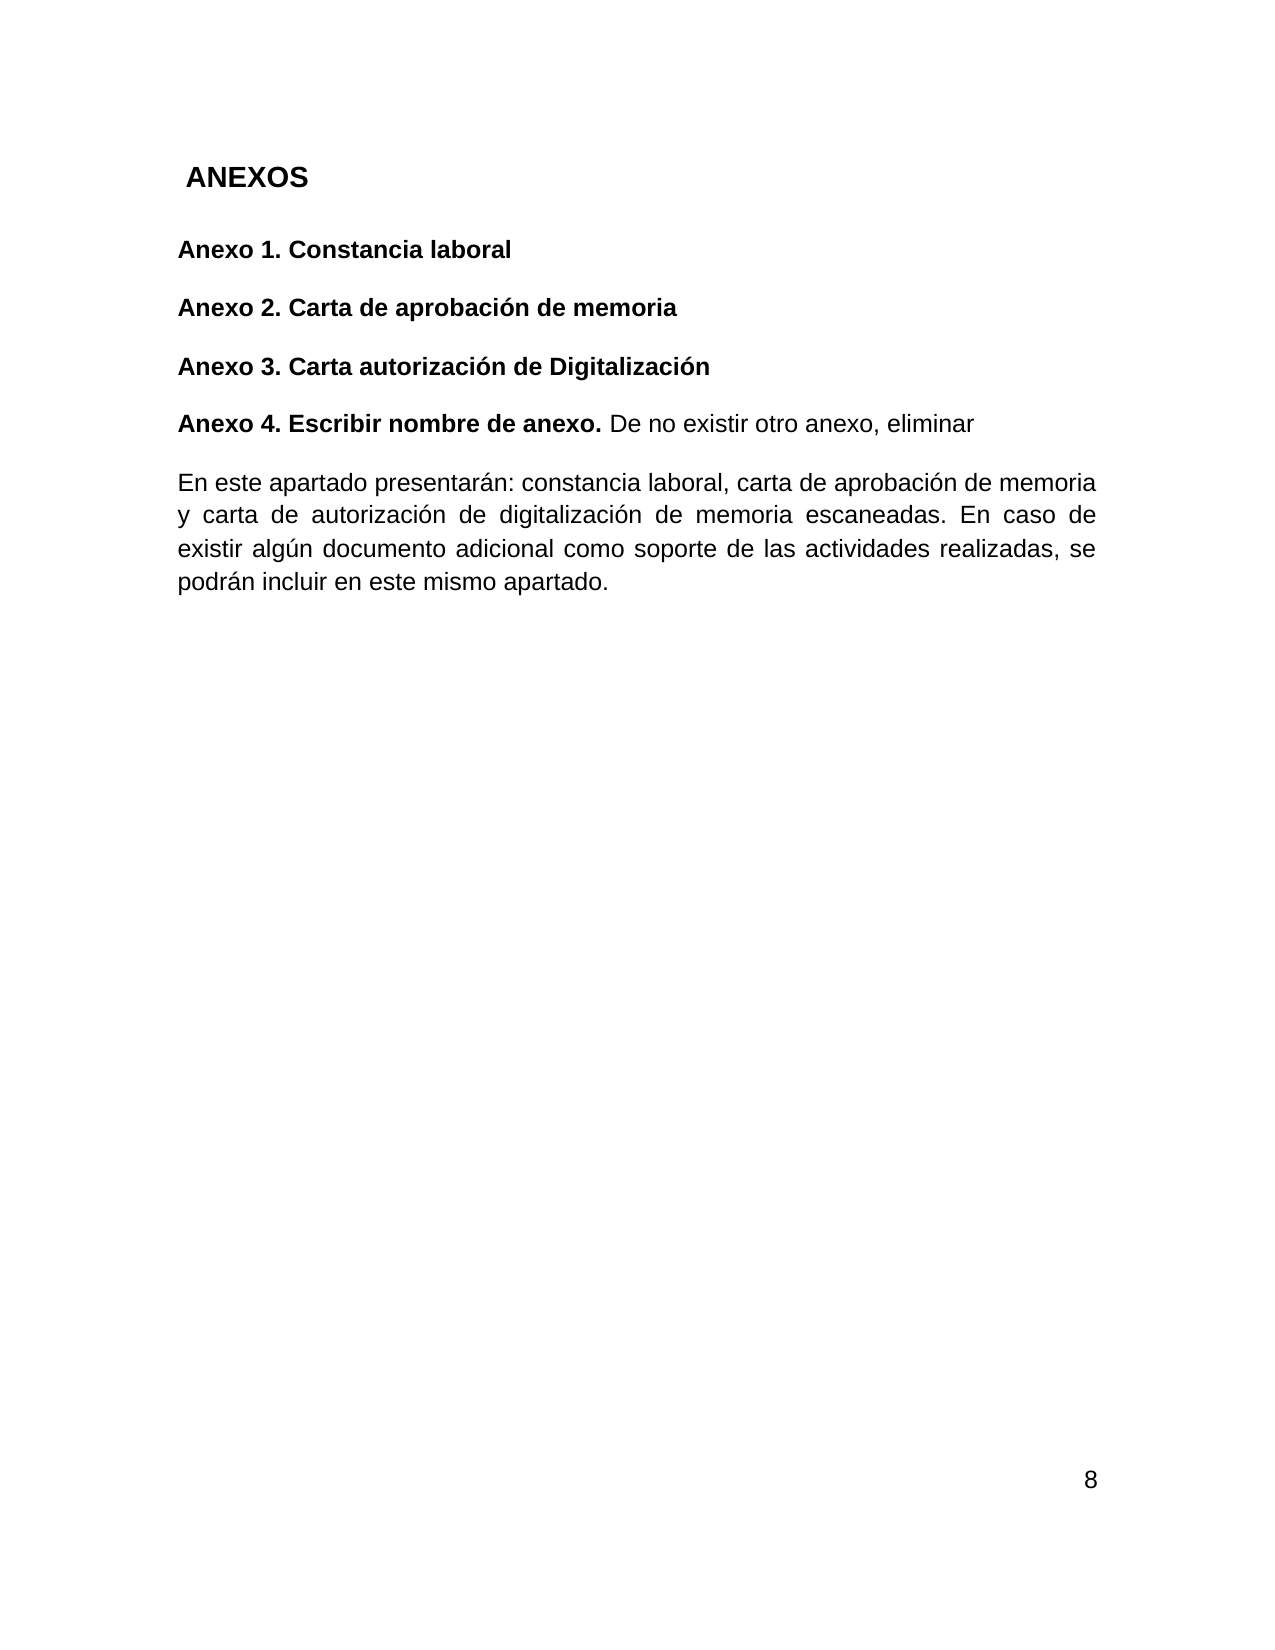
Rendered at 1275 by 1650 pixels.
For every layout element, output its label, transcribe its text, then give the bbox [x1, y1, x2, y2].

text Anexo 1. Constancia laboral [177, 235, 1098, 264]
text En este apartado presentarán: constancia laboral, carta de aprobación de memoria y carta de autorización de digitalización de memoria escaneadas. En caso de existir algún documento adicional como soporte de las actividades realizadas, se podrán incluir en este mismo apartado. [177, 467, 1098, 595]
text Anexo 2. Carta de aprobación de memoria [177, 293, 1098, 322]
text Anexo 3. Carta autorización de Digitalización [177, 351, 1098, 380]
text Anexo 4. Escribir nombre de anexo. De no existir otro anexo, eliminar [177, 409, 1098, 438]
subtitle ANEXOS [177, 160, 1098, 194]
